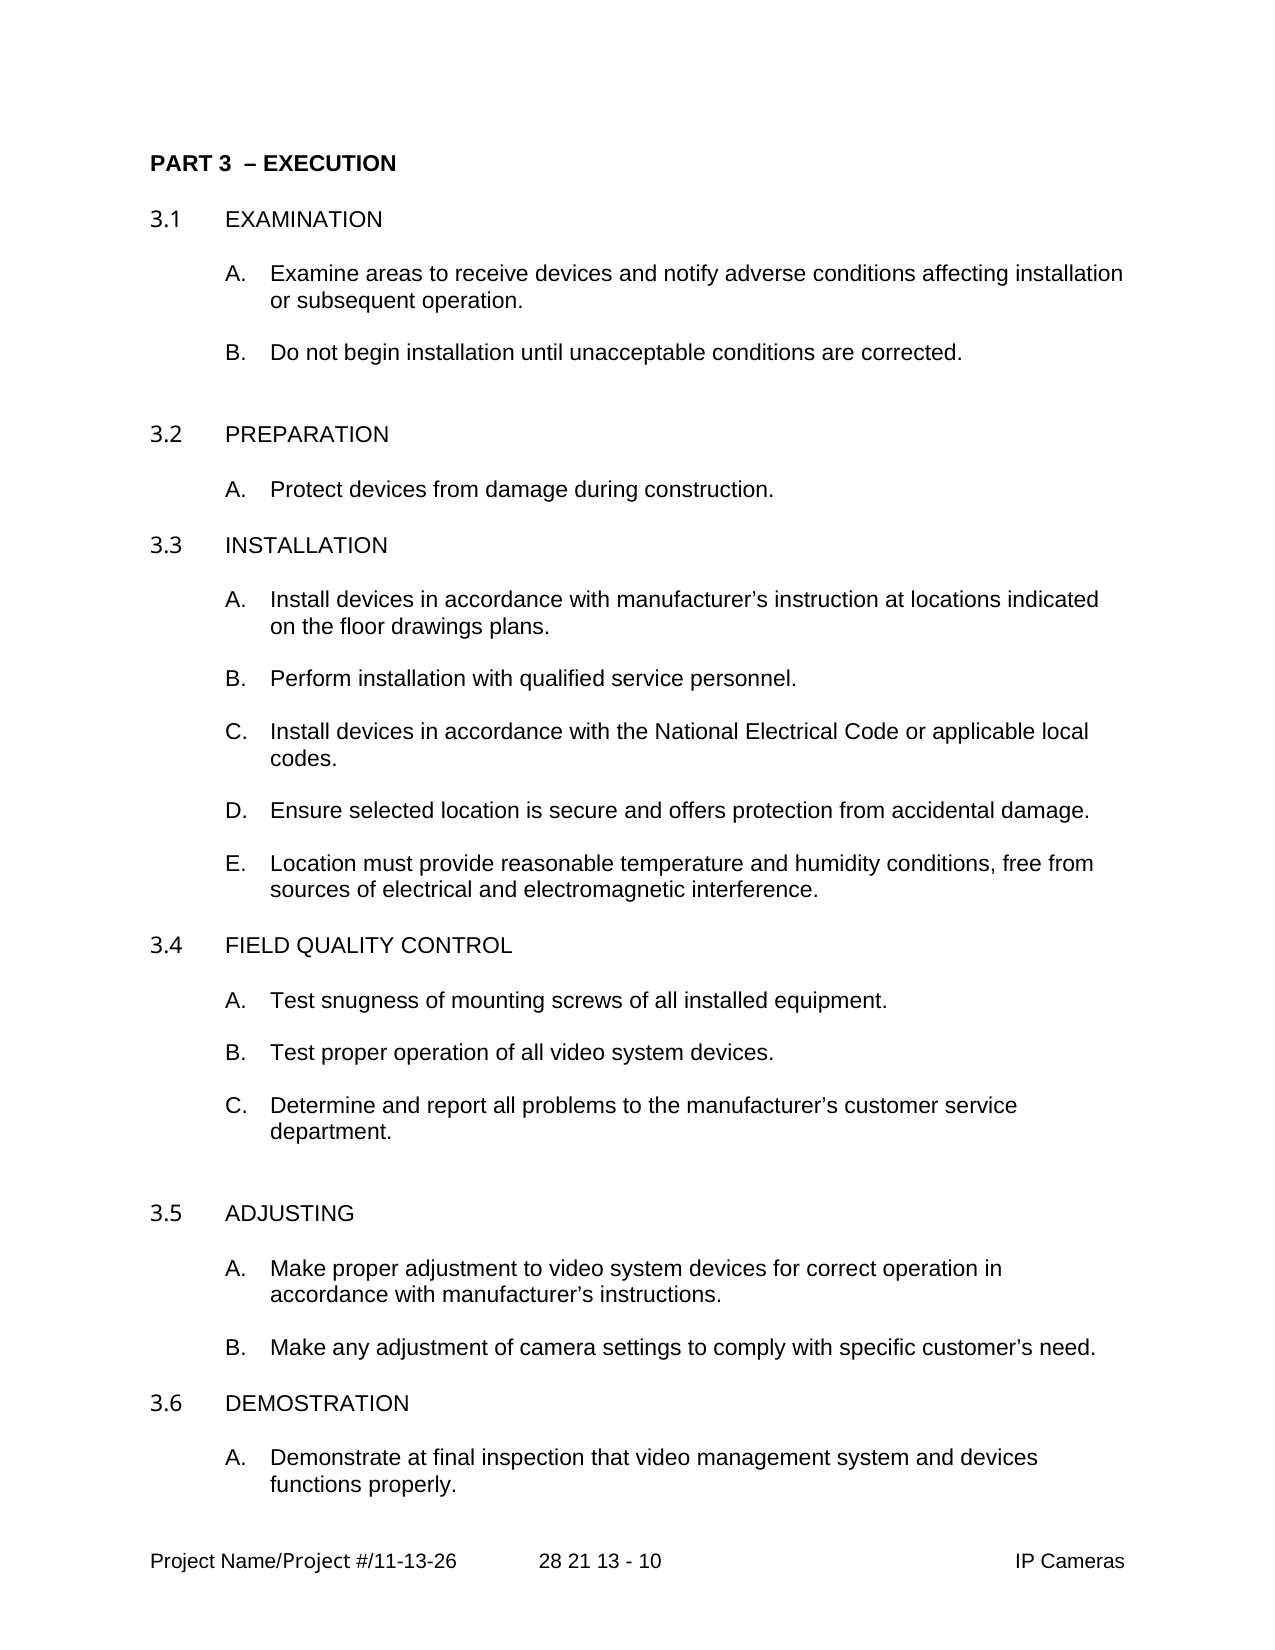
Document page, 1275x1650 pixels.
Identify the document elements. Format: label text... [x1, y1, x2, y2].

list DEMOSTRATION [150, 1387, 1125, 1418]
list INSTALLATION [150, 529, 1125, 560]
list Determine and report all problems to the manufacturer’s customer service department. [225, 1092, 1125, 1145]
list Location must provide reasonable temperature and humidity conditions, free from sources of electrical and electromagnetic interference. [225, 850, 1125, 903]
list – EXECUTION [150, 150, 1125, 176]
list Make proper adjustment to video system devices for correct operation in accordance with manufacturer’s instructions. [225, 1255, 1125, 1308]
list Install devices in accordance with manufacturer’s instruction at locations indicated on the floor drawings plans. [225, 586, 1125, 639]
list Test snugness of mounting screws of all installed equipment. [225, 987, 1125, 1013]
list ADJUSTING [150, 1197, 1125, 1229]
list FIELD QUALITY CONTROL [150, 929, 1125, 960]
list Demonstrate at final inspection that video management system and devices functions properly. [225, 1444, 1125, 1497]
list Make any adjustment of camera settings to comply with specific customer’s need. [225, 1334, 1125, 1360]
list PREPARATION [150, 418, 1125, 450]
list Install devices in accordance with the National Electrical Code or applicable local codes. [225, 718, 1125, 771]
list Test proper operation of all video system devices. [225, 1039, 1125, 1066]
list Do not begin installation until unacceptable conditions are corrected. [225, 339, 1125, 366]
list EXAMINATION [150, 203, 1125, 234]
list Examine areas to receive devices and notify adverse conditions affecting installation or subsequent operation. [225, 260, 1125, 313]
list Ensure selected location is secure and offers protection from accidental damage. [225, 797, 1125, 823]
list Protect devices from damage during construction. [225, 476, 1125, 502]
list Perform installation with qualified service personnel. [225, 665, 1125, 692]
